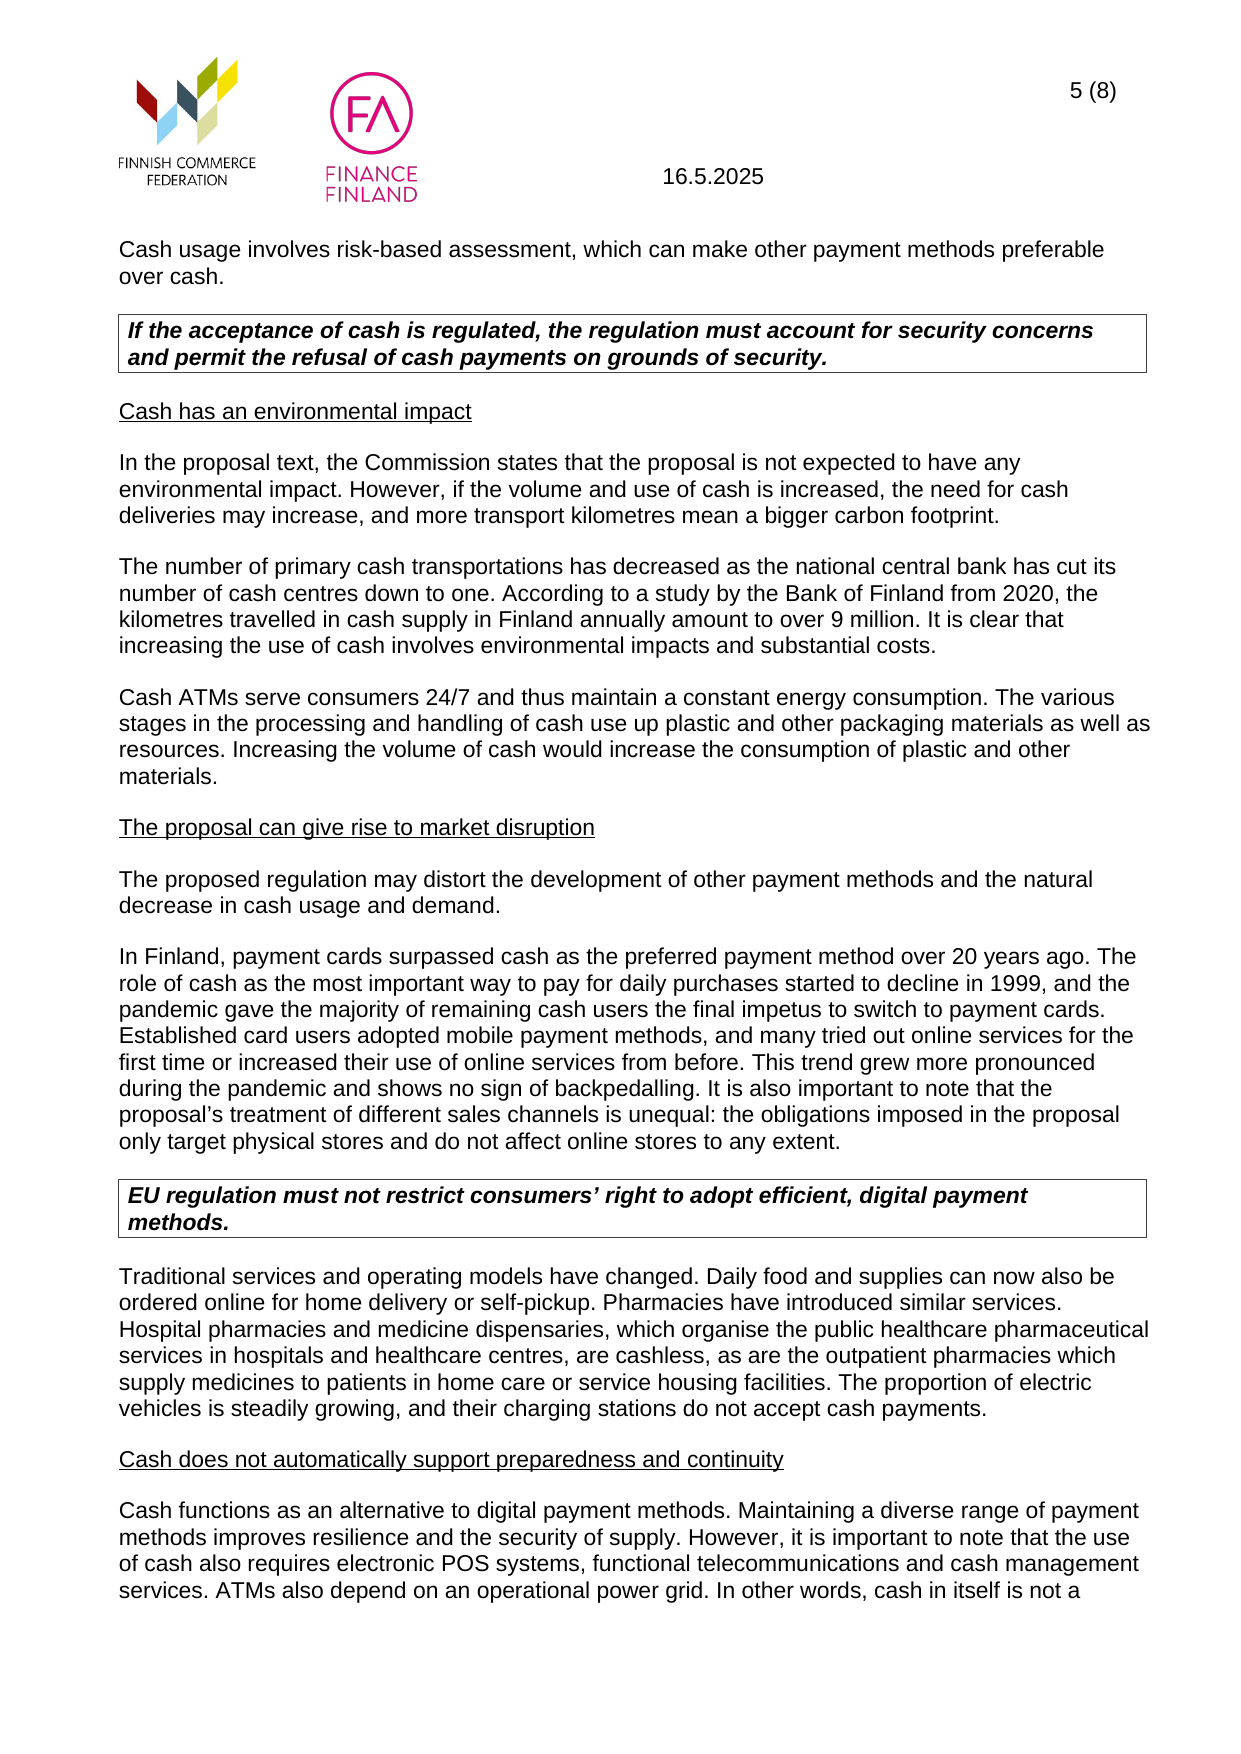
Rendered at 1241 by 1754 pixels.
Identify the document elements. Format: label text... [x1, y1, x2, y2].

text The proposal can give rise to market disruption [119, 814, 1152, 841]
text Cash ATMs serve consumers 24/7 and thus maintain a constant energy consumption. The various stages in the processing and handling of cash use up plastic and other packaging materials as well as resources. Increasing the volume of cash would increase the consumption of plastic and other materials. [119, 684, 1152, 789]
text EU regulation must not restrict consumers’ right to adopt efficient, digital payment methods. [119, 1180, 1146, 1237]
text The number of primary cash transportations has decreased as the national central bank has cut its number of cash centres down to one. According to a study by the Bank of Finland from 2020, the kilometres travelled in cash supply in Finland annually amount to over 9 million. It is clear that increasing the use of cash involves environmental impacts and substantial costs. [119, 553, 1152, 659]
text Cash usage involves risk-based assessment, which can make other payment methods preferable over cash. [119, 236, 1152, 289]
text In Finland, payment cards surpassed cash as the preferred payment method over 20 years ago. The role of cash as the most important way to pay for daily purchases started to decline in 1999, and the pandemic gave the majority of remaining cash users the final impetus to switch to payment cards. Established card users adopted mobile payment methods, and many tried out online services for the first time or increased their use of online services from before. This trend grew more pronounced during the pandemic and shows no sign of backpedalling. It is also important to note that the proposal’s treatment of different sales channels is unequal: the obligations imposed in the proposal only target physical stores and do not affect online stores to any extent. [119, 943, 1152, 1154]
text In the proposal text, the Commission states that the proposal is not expected to have any environmental impact. However, if the volume and use of cash is increased, the need for cash deliveries may increase, and more transport kilometres mean a bigger carbon footprint. [119, 449, 1152, 528]
text If the acceptance of cash is regulated, the regulation must account for security concerns and permit the refusal of cash payments on grounds of security. [119, 315, 1146, 372]
text Cash has an environmental impact [119, 398, 1152, 424]
text Cash does not automatically support preparedness and continuity [119, 1446, 1152, 1472]
text The proposed regulation may distort the development of other payment methods and the natural decrease in cash usage and demand. [119, 866, 1152, 918]
picture [326, 72, 417, 202]
text Traditional services and operating models have changed. Daily food and supplies can now also be ordered online for home delivery or self-pickup. Pharmacies have introduced similar services. Hospital pharmacies and medicine dispensaries, which organise the public healthcare pharmaceutical services in hospitals and healthcare centres, are cashless, as are the outpatient pharmacies which supply medicines to patients in home care or service housing facilities. The proportion of electric vehicles is steadily growing, and their charging stations do not accept cash payments. [119, 1263, 1152, 1421]
picture [118, 56, 256, 186]
